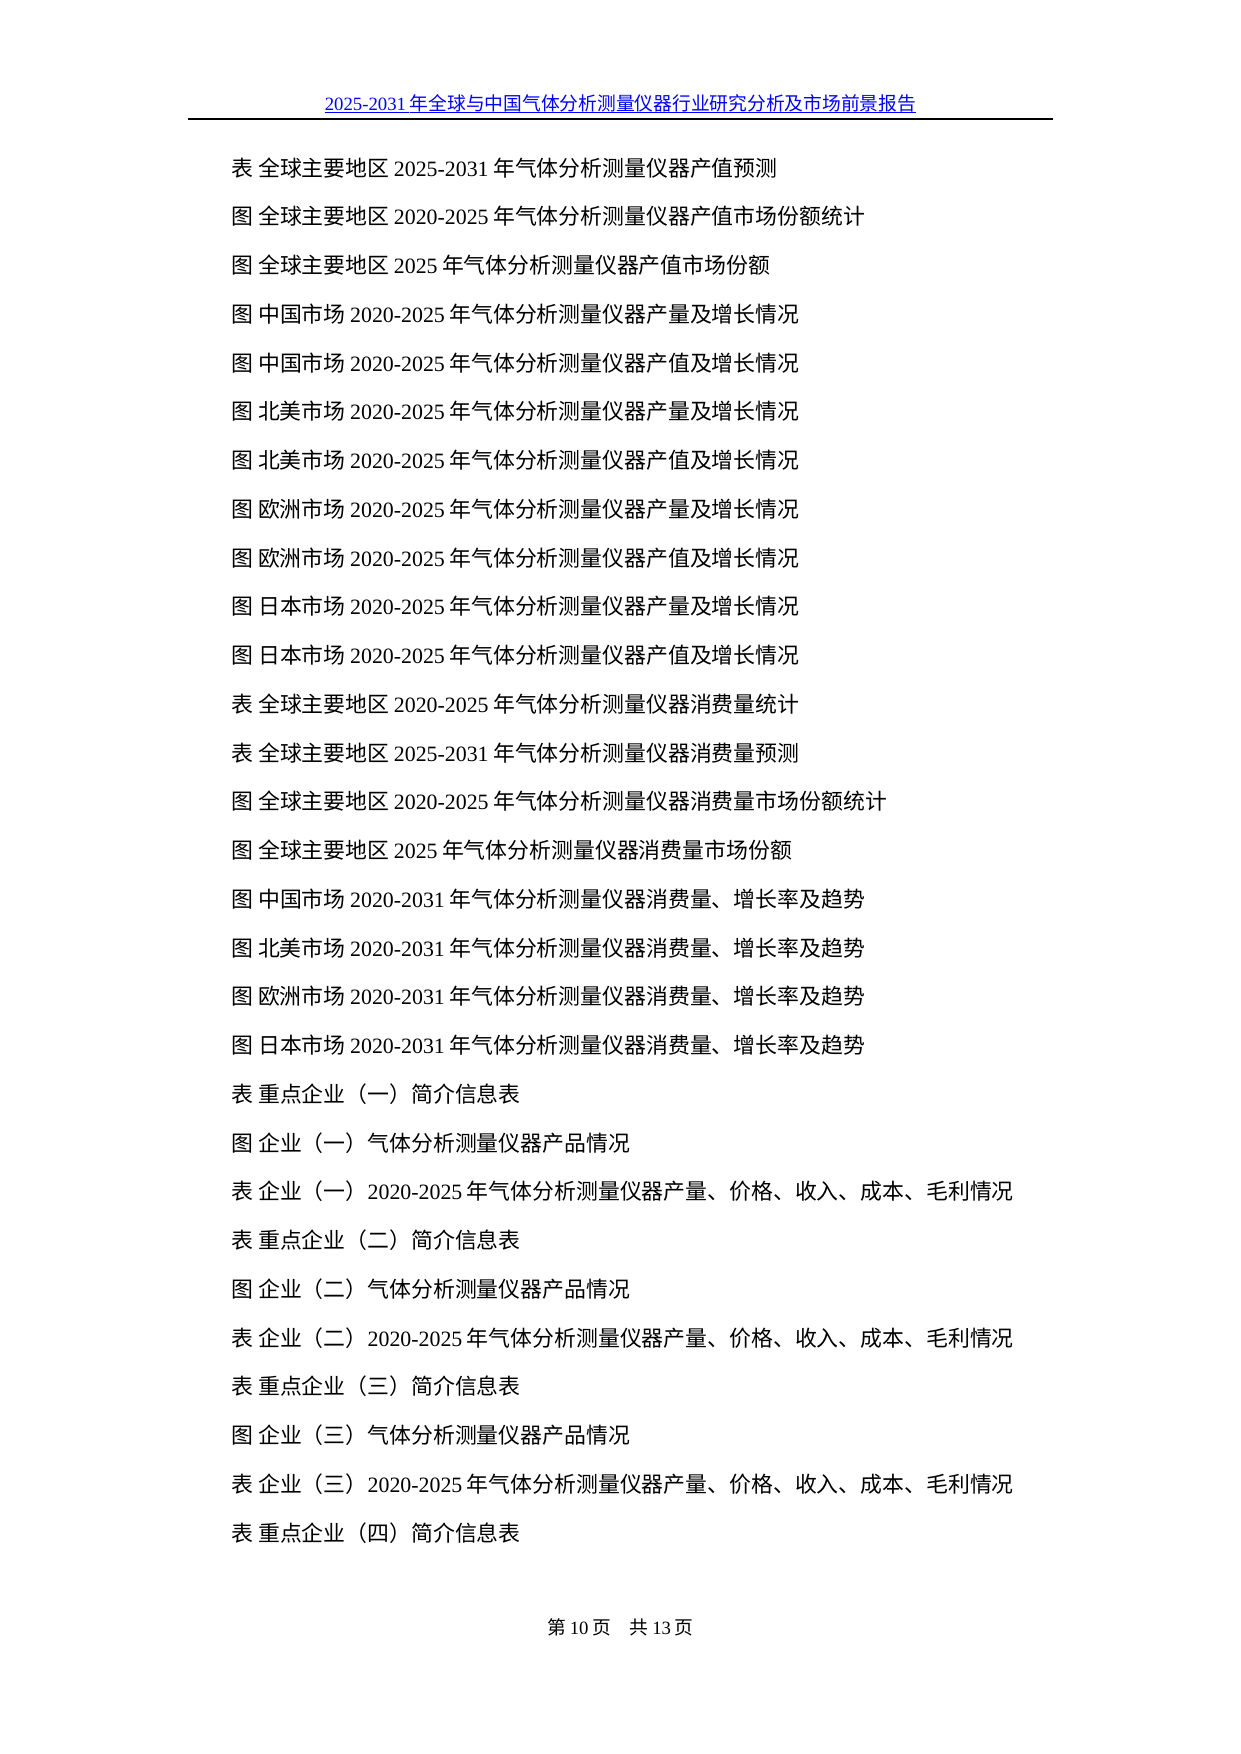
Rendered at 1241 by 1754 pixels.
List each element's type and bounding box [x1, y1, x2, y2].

text [187, 150, 1053, 1548]
